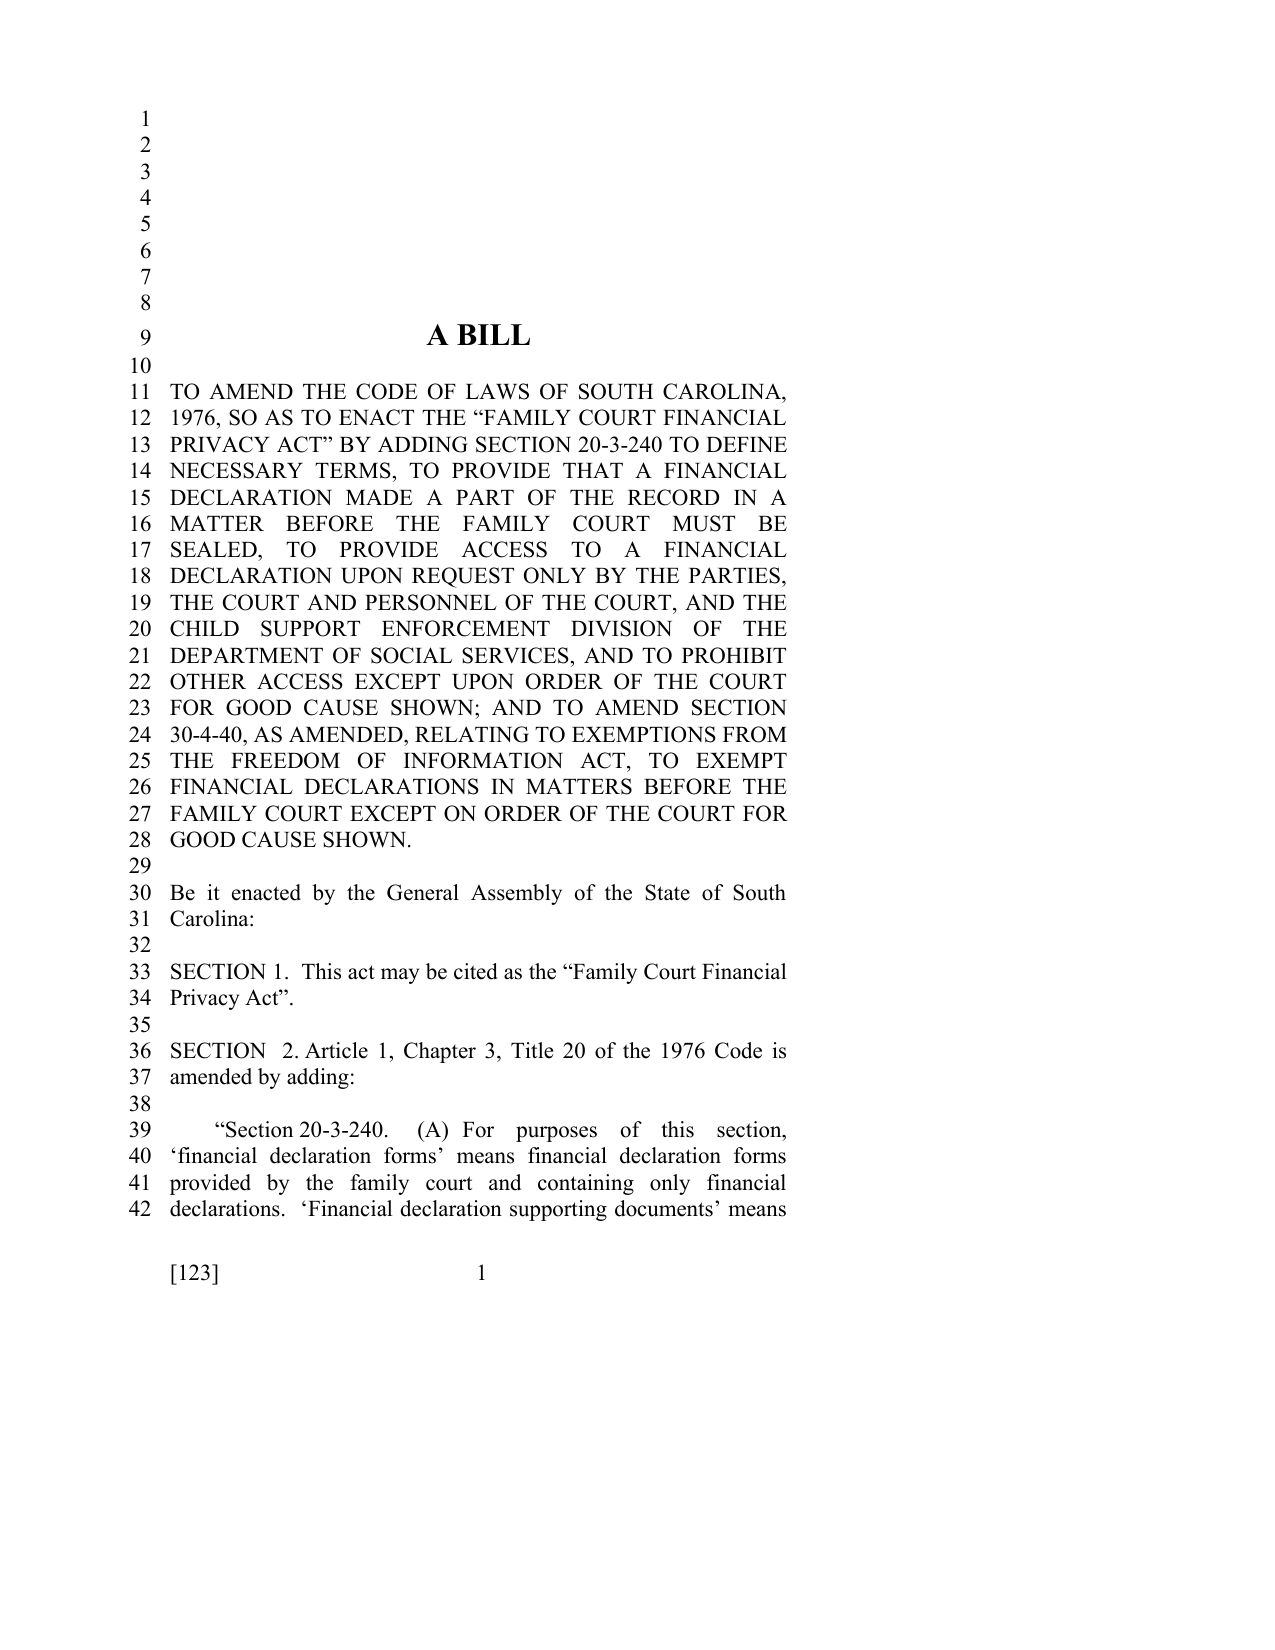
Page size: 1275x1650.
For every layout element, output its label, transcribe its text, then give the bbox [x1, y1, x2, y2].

text Be it enacted by the General Assembly of the State of South Carolina: [169, 879, 787, 932]
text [169, 1116, 787, 1221]
text SECTION 2. Article 1, Chapter 3, Title 20 of the 1976 Code is amended by adding: [169, 1037, 787, 1090]
text A BILL [169, 316, 787, 352]
text SECTION 1. This act may be cited as the “Family Court Financial Privacy Act”. [169, 958, 787, 1011]
text TO AMEND THE CODE OF LAWS OF SOUTH CAROLINA, 1976, SO AS TO ENACT THE “FAMILY COURT FINANCIAL PRIVACY ACT” BY ADDING SECTION 20-3-240 TO DEFINE NECESSARY TERMS, TO PROVIDE THAT A FINANCIAL DECLARATION MADE A PART OF THE RECORD IN A MATTER BEFORE THE FAMILY COURT MUST BE SEALED, TO PROVIDE ACCESS TO A FINANCIAL DECLARATION UPON REQUEST ONLY BY THE PARTIES, THE COURT AND PERSONNEL OF THE COURT, AND THE CHILD SUPPORT ENFORCEMENT DIVISION OF THE DEPARTMENT OF SOCIAL SERVICES, AND TO PROHIBIT OTHER ACCESS EXCEPT UPON ORDER OF THE COURT FOR GOOD CAUSE SHOWN; AND TO AMEND SECTION 30-4-40, AS AMENDED, RELATING TO EXEMPTIONS FROM THE FREEDOM OF INFORMATION ACT, TO EXEMPT FINANCIAL DECLARATIONS IN MATTERS BEFORE THE FAMILY COURT EXCEPT ON ORDER OF THE COURT FOR GOOD CAUSE SHOWN. [169, 378, 787, 852]
